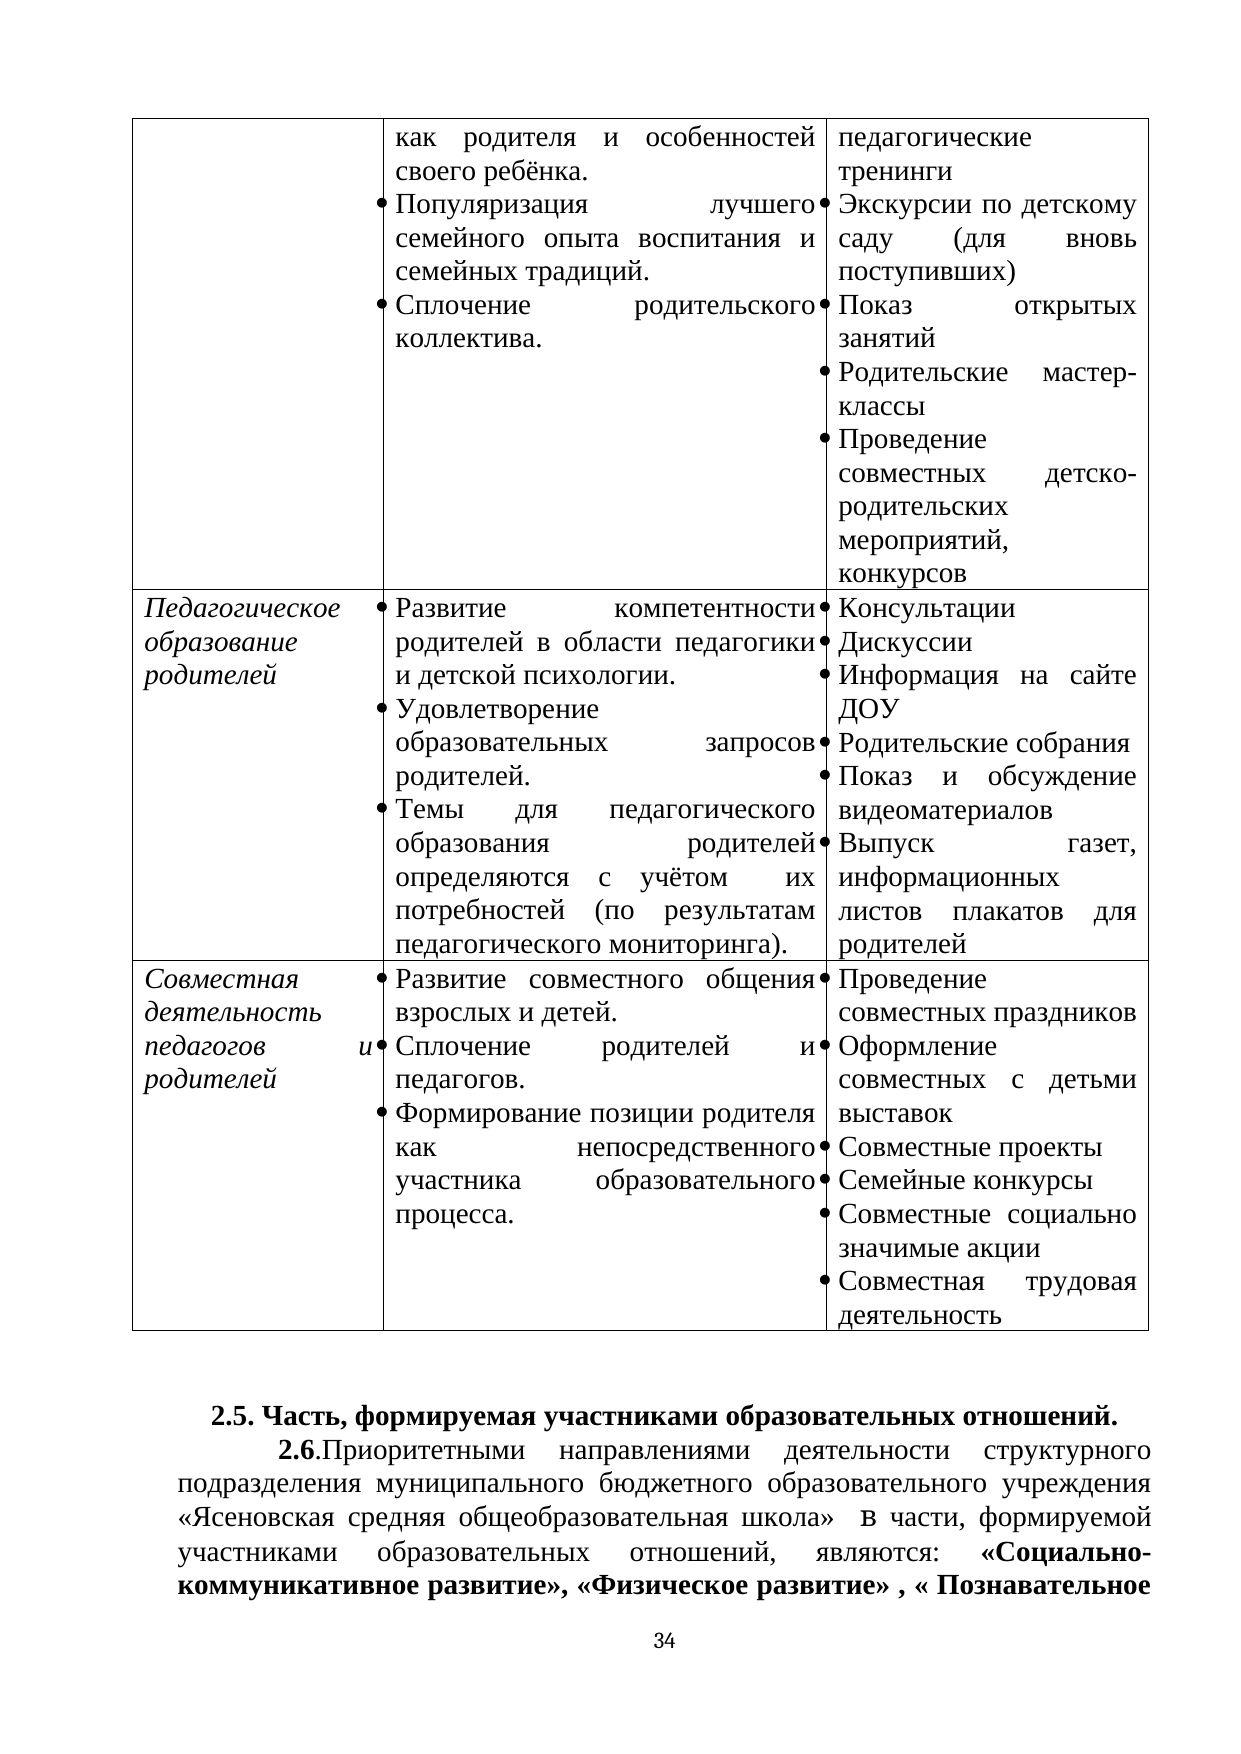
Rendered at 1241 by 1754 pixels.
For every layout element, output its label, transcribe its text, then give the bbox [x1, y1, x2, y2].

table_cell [133, 119, 383, 589]
text 2.5. Часть, формируемая участниками образовательных отношений. [177, 1398, 1152, 1432]
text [177, 1432, 1152, 1601]
table_cell Совместная деятельность педагогов и родителей [133, 961, 383, 1330]
table_cell Проведение совместных праздников Оформление совместных с детьми выставок Совместные проекты Семейные конкурсы Совместные социально значимые акции Совместная трудовая деятельность [827, 961, 1148, 1330]
table_cell Развитие совместного общения взрослых и детей. Сплочение родителей и педагогов. Формирование позиции родителя как непосредственного участника образовательного процесса. [384, 961, 826, 1330]
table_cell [384, 119, 826, 589]
table_cell Развитие компетентности родителей в области педагогики и детской психологии. Удовлетворение образовательных запросов родителей. Темы для педагогического образования родителей определяются с учётом их потребностей (по результатам педагогического мониторинга). [384, 590, 826, 960]
table_cell Педагогическое образование родителей [133, 590, 383, 960]
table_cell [827, 119, 1148, 589]
table_cell Консультации Дискуссии Информация на сайте ДОУ Родительские собрания Показ и обсуждение видеоматериалов Выпуск газет, информационных листов плакатов для родителей [827, 590, 1148, 960]
